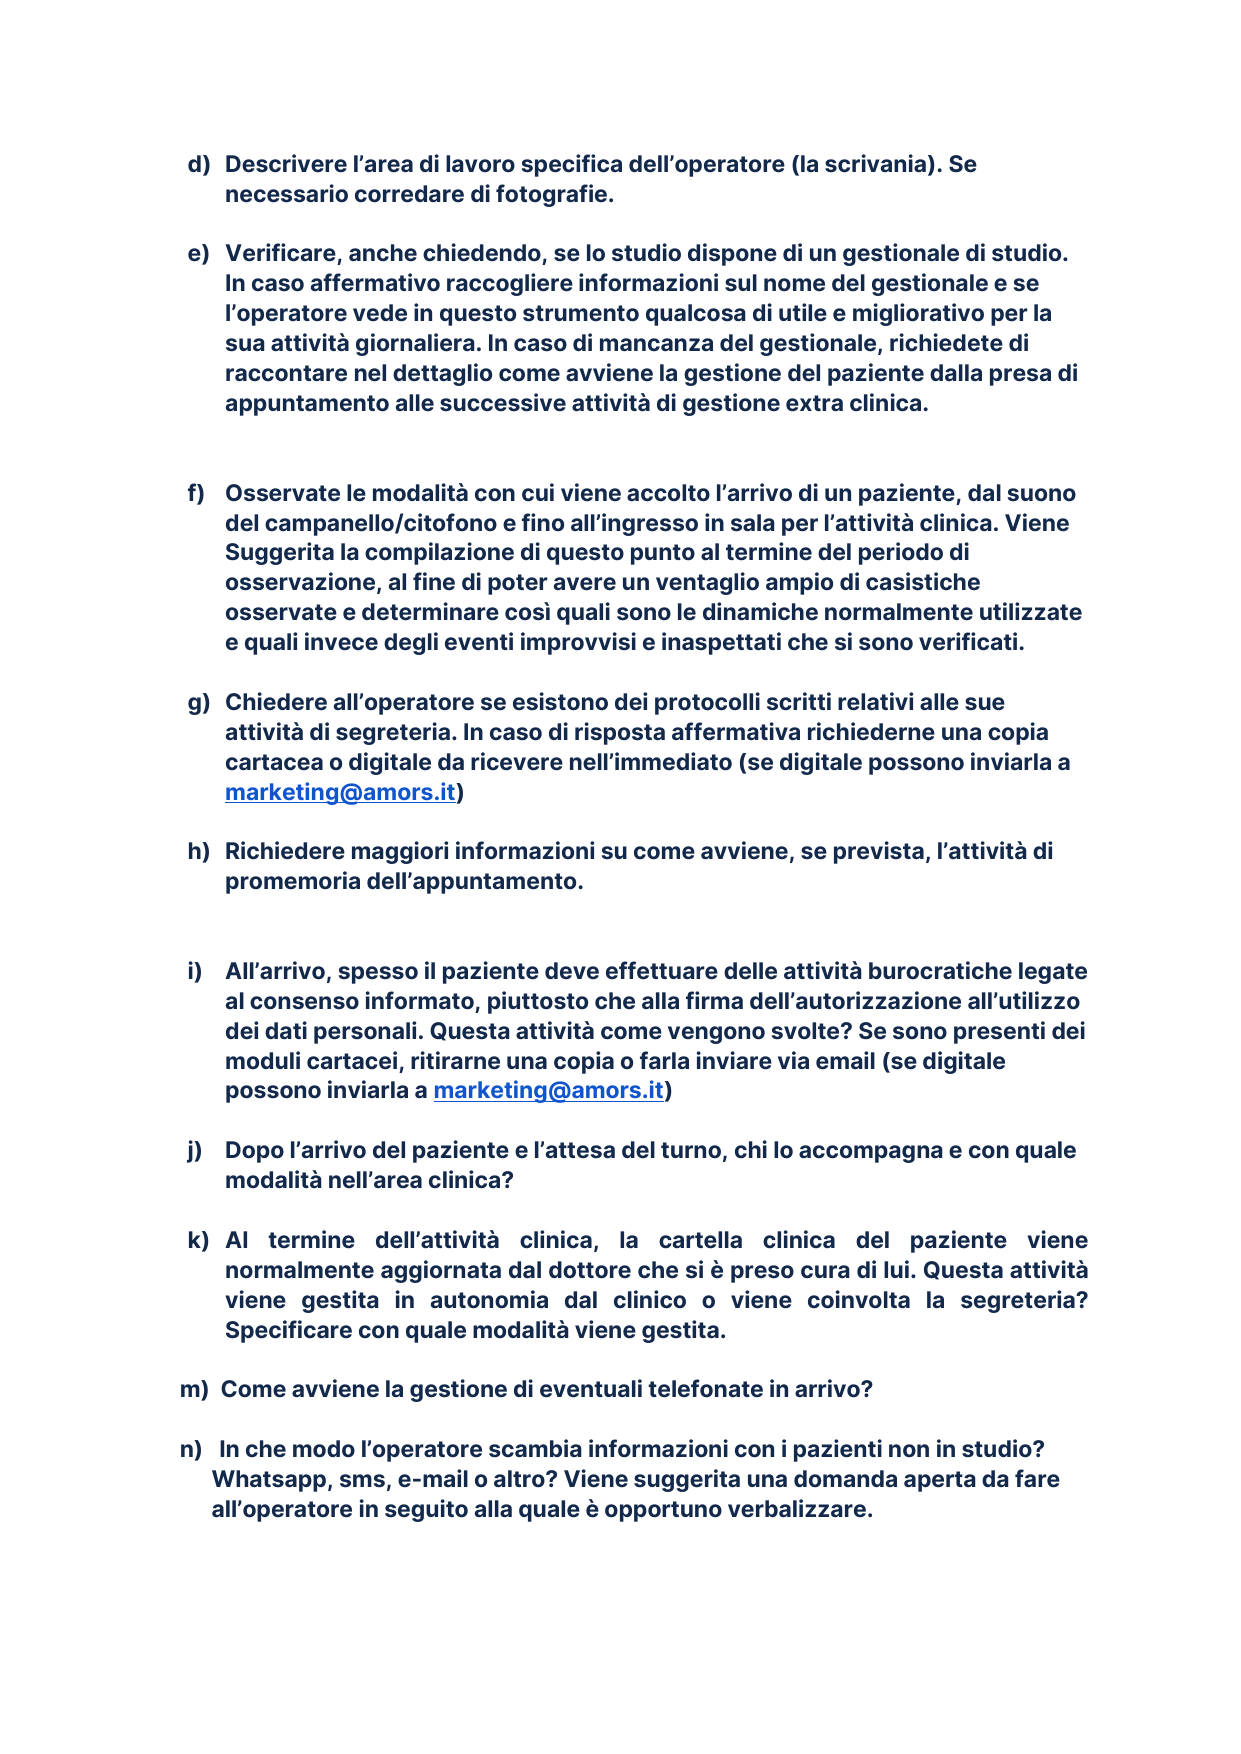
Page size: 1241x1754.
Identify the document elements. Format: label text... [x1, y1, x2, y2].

list Osservate le modalità con cui viene accolto l’arrivo di un paziente, dal suono del campanello/citofono e fino all’ingresso in sala per l’attività clinica. Viene Suggerita la compilazione di questo punto al termine del periodo di osservazione, al fine di poter avere un ventaglio ampio di casistiche osservate e determinare così quali sono le dinamiche normalmente utilizzate e quali invece degli eventi improvvisi e inaspettati che si sono verificati. [187, 479, 1090, 656]
text all’operatore in seguito alla quale è opportuno verbalizzare. [179, 1495, 1090, 1523]
text n) In che modo l’operatore scambia informazioni con i pazienti non in studio? [179, 1436, 1090, 1463]
list Verificare, anche chiedendo, se lo studio dispone di un gestionale di studio. In caso affermativo raccogliere informazioni sul nome del gestionale e se l’operatore vede in questo strumento qualcosa di utile e migliorativo per la sua attività giornaliera. In caso di mancanza del gestionale, richiedete di raccontare nel dettaglio come avviene la gestione del paziente dalla presa di appuntamento alle successive attività di gestione extra clinica. [187, 240, 1090, 417]
list Chiedere all’operatore se esistono dei protocolli scritti relativi alle sue attività di segreteria. In caso di risposta affermativa richiederne una copia cartacea o digitale da ricevere nell’immediato (se digitale possono inviarla a marketing@amors.it) [187, 688, 1090, 806]
list Richiedere maggiori informazioni su come avviene, se prevista, l’attività di promemoria dell’appuntamento. [187, 838, 1090, 895]
list Al termine dell’attività clinica, la cartella clinica del paziente viene normalmente aggiornata dal dottore che si è preso cura di lui. Questa attività viene gestita in autonomia dal clinico o viene coinvolta la segreteria? Specificare con quale modalità viene gestita. [187, 1226, 1090, 1344]
text Whatsapp, sms, e-mail o altro? Viene suggerita una domanda aperta da fare [179, 1465, 1090, 1493]
list Descrivere l’area di lavoro specifica dell’operatore (la scrivania). Se necessario corredare di fotografie. [187, 150, 1090, 208]
text m) Come avviene la gestione di eventuali telefonate in arrivo? [179, 1376, 1090, 1403]
list All’arrivo, spesso il paziente deve effettuare delle attività burocratiche legate al consenso informato, piuttosto che alla firma dell’autorizzazione all’utilizzo dei dati personali. Questa attività come vengono svolte? Se sono presenti dei moduli cartacei, ritirarne una copia o farla inviare via email (se digitale possono inviarla a marketing@amors.it) [187, 957, 1090, 1104]
list Dopo l’arrivo del paziente e l’attesa del turno, chi lo accompagna e con quale modalità nell’area clinica? [187, 1137, 1090, 1194]
